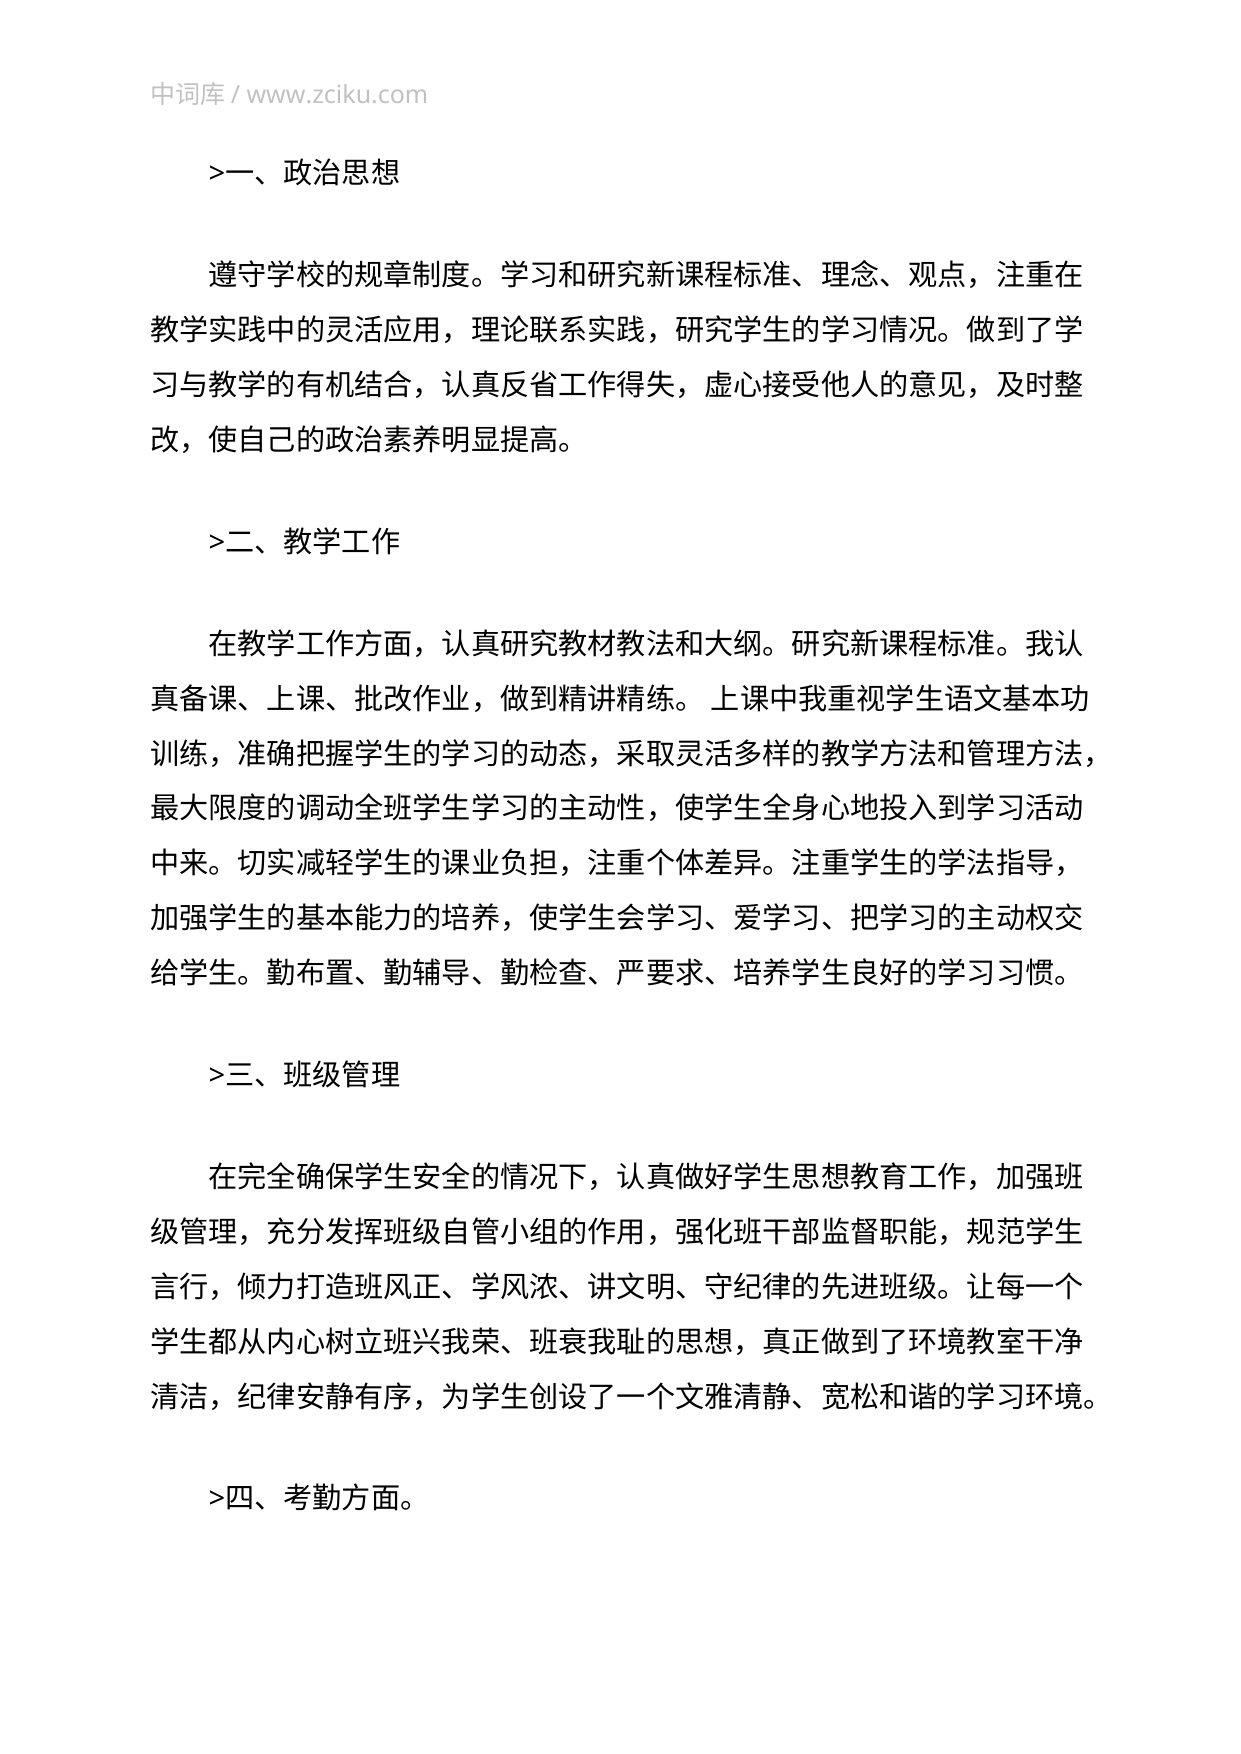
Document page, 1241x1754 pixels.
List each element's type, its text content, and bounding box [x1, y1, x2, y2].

text >一、政治思想 [150, 150, 1090, 192]
text >三、班级管理 [150, 1052, 1090, 1094]
text >四、考勤方面。 [150, 1475, 1090, 1517]
text 遵守学校的规章制度。学习和研究新课程标准、理念、观点，注重在教学实践中的灵活应用，理论联系实践，研究学生的学习情况。做到了学习与教学的有机结合，认真反省工作得失，虚心接受他人的意见，及时整改，使自己的政治素养明显提高。 [150, 252, 1090, 459]
text 在完全确保学生安全的情况下，认真做好学生思想教育工作，加强班级管理，充分发挥班级自管小组的作用，强化班干部监督职能，规范学生言行，倾力打造班风正、学风浓、讲文明、守纪律的先进班级。让每一个学生都从内心树立班兴我荣、班衰我耻的思想，真正做到了环境教室干净清洁，纪律安静有序，为学生创设了一个文雅清静、宽松和谐的学习环境。 [150, 1153, 1090, 1415]
text >二、教学工作 [150, 518, 1090, 561]
text 在教学工作方面，认真研究教材教法和大纲。研究新课程标准。我认真备课、上课、批改作业，做到精讲精练。 上课中我重视学生语文基本功训练，准确把握学生的学习的动态，采取灵活多样的教学方法和管理方法，最大限度的调动全班学生学习的主动性，使学生全身心地投入到学习活动中来。切实减轻学生的课业负担，注重个体差异。注重学生的学法指导，加强学生的基本能力的培养，使学生会学习、爱学习、把学习的主动权交给学生。勤布置、勤辅导、勤检查、严要求、培养学生良好的学习习惯。 [150, 620, 1090, 992]
